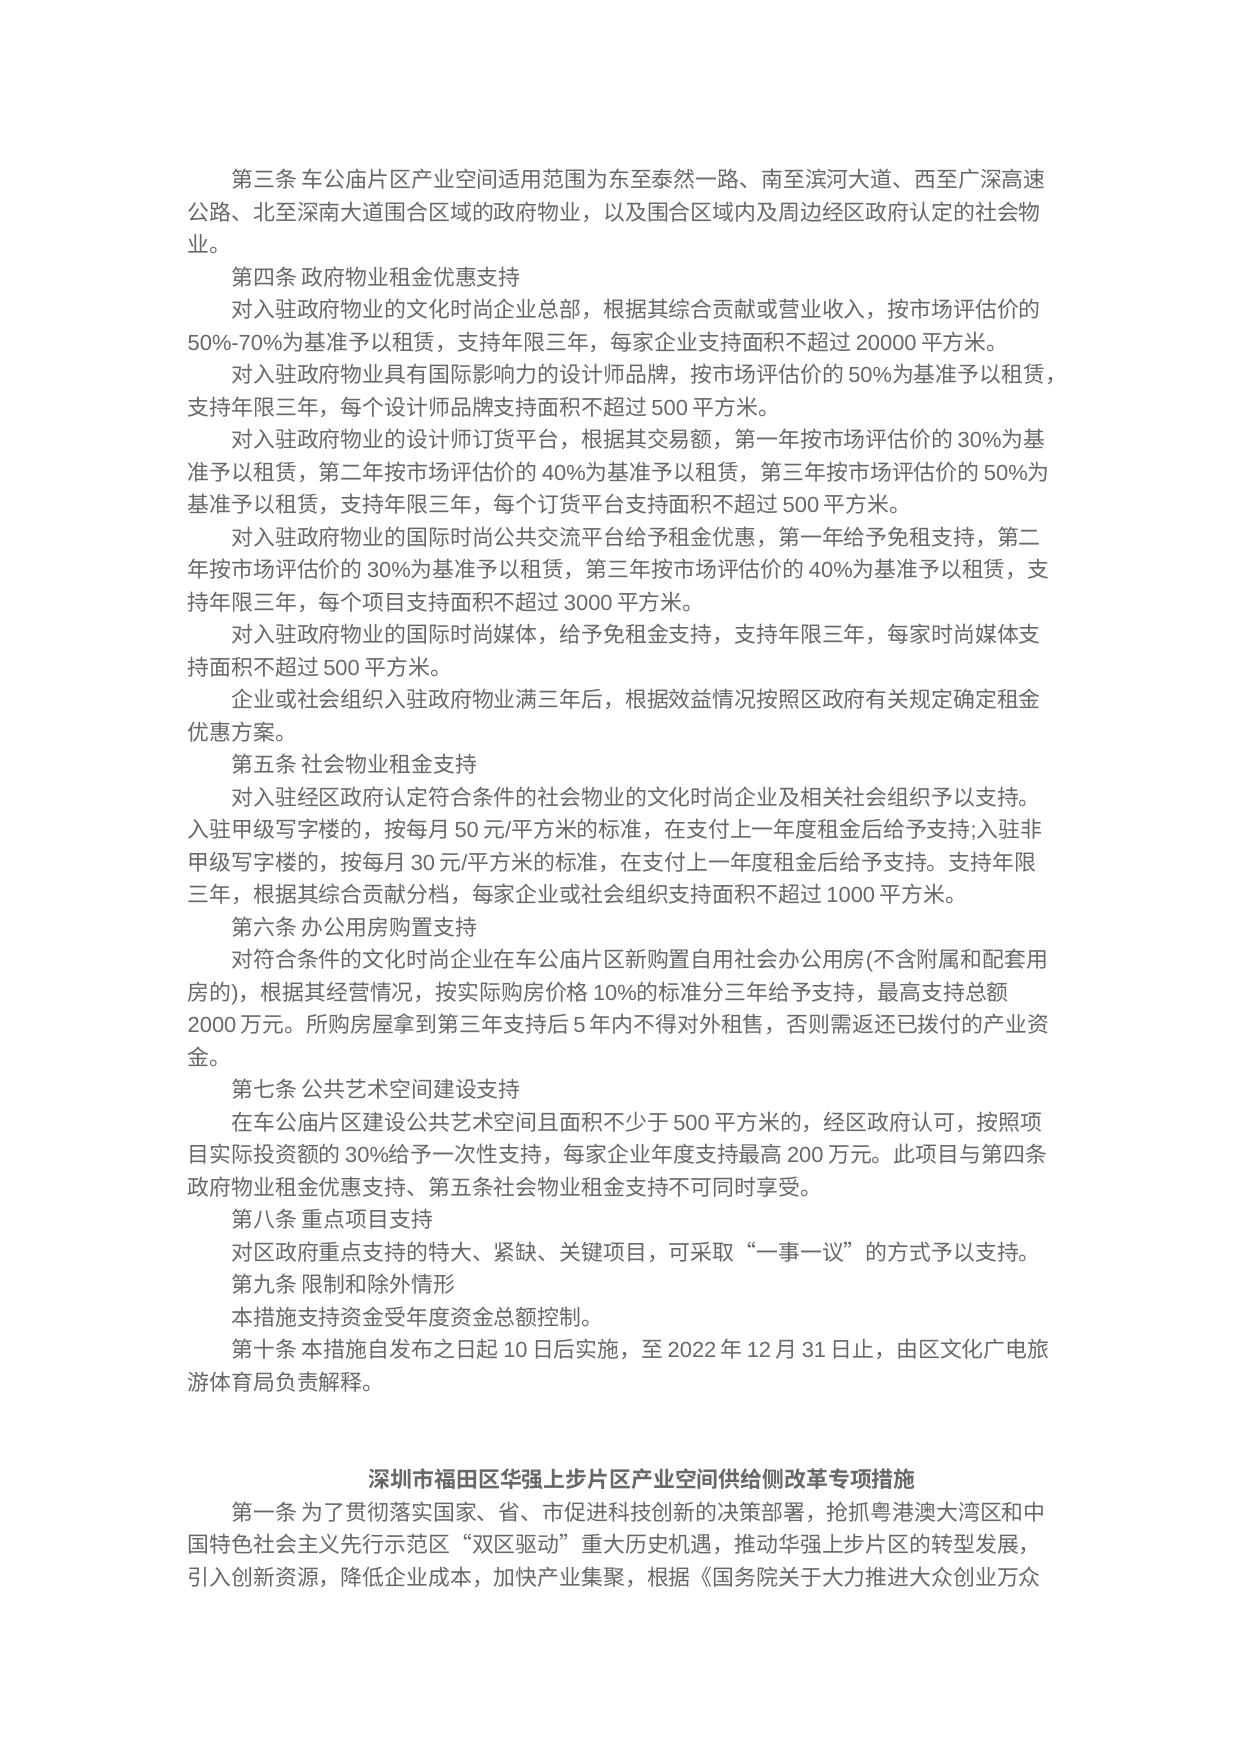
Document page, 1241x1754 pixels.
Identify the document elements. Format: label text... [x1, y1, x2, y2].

text 对入驻政府物业的国际时尚公共交流平台给予租金优惠，第一年给予免租支持，第二年按市场评估价的30%为基准予以租赁，第三年按市场评估价的40%为基准予以租赁，支持年限三年，每个项目支持面积不超过3000平方米。 [187, 519, 1053, 617]
text 第四条 政府物业租金优惠支持 [187, 259, 1053, 292]
text 第十条 本措施自发布之日起10日后实施，至2022年12月31日止，由区文化广电旅游体育局负责解释。 [187, 1332, 1053, 1397]
text 第六条 办公用房购置支持 [187, 909, 1053, 942]
text 第五条 社会物业租金支持 [187, 747, 1053, 779]
text 对入驻经区政府认定符合条件的社会物业的文化时尚企业及相关社会组织予以支持。入驻甲级写字楼的，按每月50元/平方米的标准，在支付上一年度租金后给予支持;入驻非甲级写字楼的，按每月30元/平方米的标准，在支付上一年度租金后给予支持。支持年限三年，根据其综合贡献分档，每家企业或社会组织支持面积不超过1000平方米。 [187, 779, 1053, 909]
text 对入驻政府物业的文化时尚企业总部，根据其综合贡献或营业收入，按市场评估价的50%-70%为基准予以租赁，支持年限三年，每家企业支持面积不超过20000平方米。 [187, 292, 1053, 357]
text 对符合条件的文化时尚企业在车公庙片区新购置自用社会办公用房(不含附属和配套用房的)，根据其经营情况，按实际购房价格10%的标准分三年给予支持，最高支持总额2000万元。所购房屋拿到第三年支持后5年内不得对外租售，否则需返还已拨付的产业资金。 [187, 942, 1053, 1072]
text 对区政府重点支持的特大、紧缺、关键项目，可采取“一事一议”的方式予以支持。 [187, 1234, 1053, 1267]
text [187, 1494, 1053, 1592]
text 对入驻政府物业具有国际影响力的设计师品牌，按市场评估价的50%为基准予以租赁，支持年限三年，每个设计师品牌支持面积不超过500平方米。 [187, 357, 1053, 422]
text 对入驻政府物业的国际时尚媒体，给予免租金支持，支持年限三年，每家时尚媒体支持面积不超过500平方米。 [187, 617, 1053, 682]
text 本措施支持资金受年度资金总额控制。 [187, 1299, 1053, 1332]
text 企业或社会组织入驻政府物业满三年后，根据效益情况按照区政府有关规定确定租金优惠方案。 [187, 682, 1053, 747]
text 对入驻政府物业的设计师订货平台，根据其交易额，第一年按市场评估价的30%为基准予以租赁，第二年按市场评估价的40%为基准予以租赁，第三年按市场评估价的50%为基准予以租赁，支持年限三年，每个订货平台支持面积不超过500平方米。 [187, 422, 1053, 519]
text 在车公庙片区建设公共艺术空间且面积不少于500平方米的，经区政府认可，按照项目实际投资额的30%给予一次性支持，每家企业年度支持最高200万元。此项目与第四条政府物业租金优惠支持、第五条社会物业租金支持不可同时享受。 [187, 1104, 1053, 1202]
text 第九条 限制和除外情形 [187, 1267, 1053, 1299]
text 第七条 公共艺术空间建设支持 [187, 1072, 1053, 1104]
text 第八条 重点项目支持 [187, 1202, 1053, 1234]
text 深圳市福田区华强上步片区产业空间供给侧改革专项措施 [187, 1462, 1053, 1494]
text 第三条 车公庙片区产业空间适用范围为东至泰然一路、南至滨河大道、西至广深高速公路、北至深南大道围合区域的政府物业，以及围合区域内及周边经区政府认定的社会物业。 [187, 162, 1053, 259]
